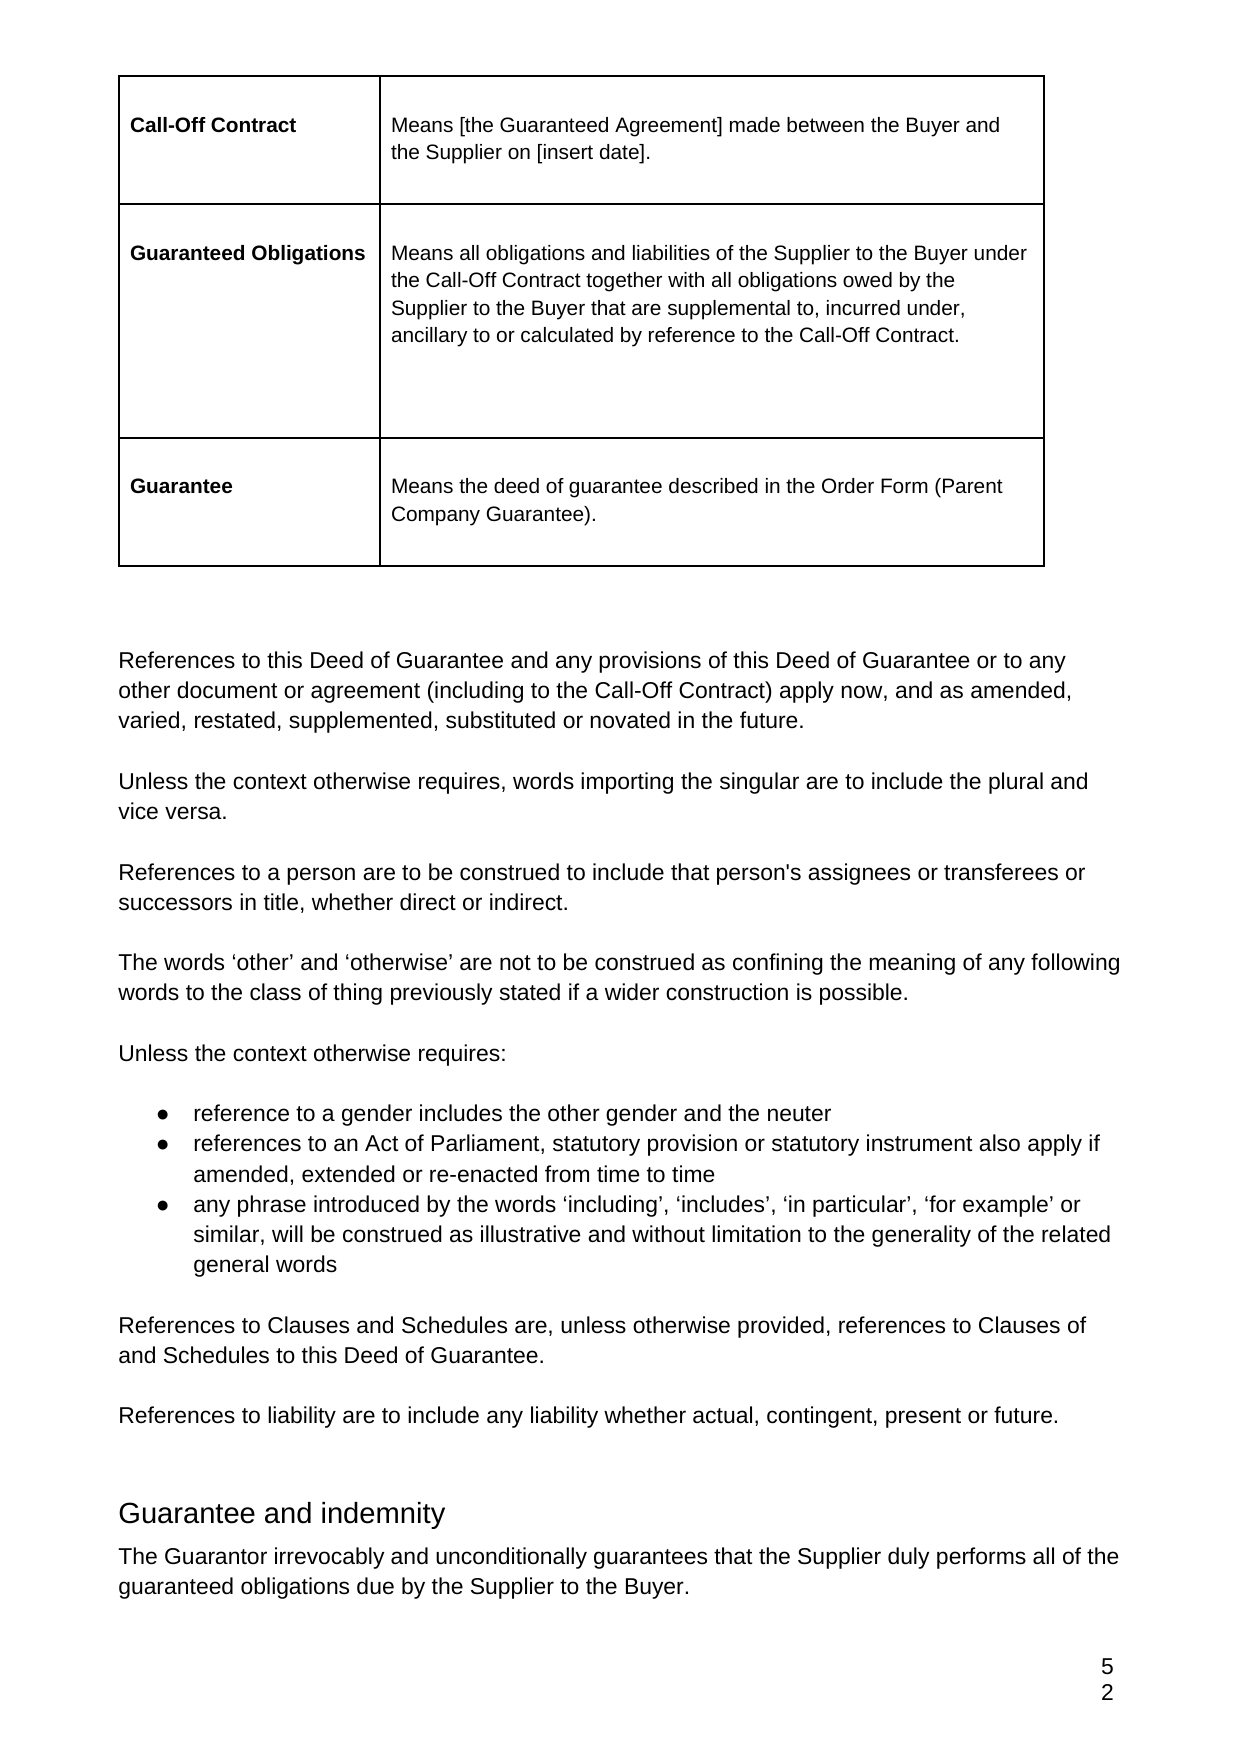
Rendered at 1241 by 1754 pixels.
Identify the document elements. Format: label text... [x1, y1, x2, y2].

table_cell Guarantee [120, 439, 379, 565]
table_cell Means [the Guaranteed Agreement] made between the Buyer and the Supplier on [insert date]. [381, 77, 1043, 203]
table_cell Means the deed of guarantee described in the Order Form (Parent Company Guarantee). [381, 439, 1043, 565]
table_cell Means all obligations and liabilities of the Supplier to the Buyer under the Call-Off Contract together with all obligations owed by the Supplier to the Buyer that are supplemental to, incurred under, ancillary to or calculated by reference to the Call-Off Contract. [381, 205, 1043, 437]
text Unless the context otherwise requires: [118, 1040, 1122, 1066]
text The words ‘other’ and ‘otherwise’ are not to be construed as confining the meaning of any following words to the class of thing previously stated if a wider construction is possible. [118, 949, 1122, 1006]
text References to a person are to be construed to include that person's assignees or transferees or successors in title, whether direct or indirect. [118, 858, 1122, 915]
list references to an Act of Parliament, statutory provision or statutory instrument also apply if amended, extended or re-enacted from time to time [156, 1130, 1122, 1187]
subtitle Guarantee and indemnity [118, 1496, 1122, 1529]
text References to this Deed of Guarantee and any provisions of this Deed of Guarantee or to any other document or agreement (including to the Call-Off Contract) apply now, and as amended, varied, restated, supplemented, substituted or novated in the future. [118, 647, 1122, 734]
text Unless the context otherwise requires, words importing the singular are to include the plural and vice versa. [118, 768, 1122, 824]
text References to Clauses and Schedules are, unless otherwise provided, references to Clauses of and Schedules to this Deed of Guarantee. [118, 1312, 1122, 1368]
list reference to a gender includes the other gender and the neuter [156, 1100, 1122, 1127]
text The Guarantor irrevocably and unconditionally guarantees that the Supplier duly performs all of the guaranteed obligations due by the Supplier to the Buyer. [118, 1543, 1122, 1599]
text References to liability are to include any liability whether actual, contingent, present or future. [118, 1402, 1122, 1429]
list any phrase introduced by the words ‘including’, ‘includes’, ‘in particular’, ‘for example’ or similar, will be construed as illustrative and without limitation to the generality of the related general words [156, 1191, 1122, 1278]
table_cell Guaranteed Obligations [120, 205, 379, 437]
table_cell Call-Off Contract [120, 77, 379, 203]
